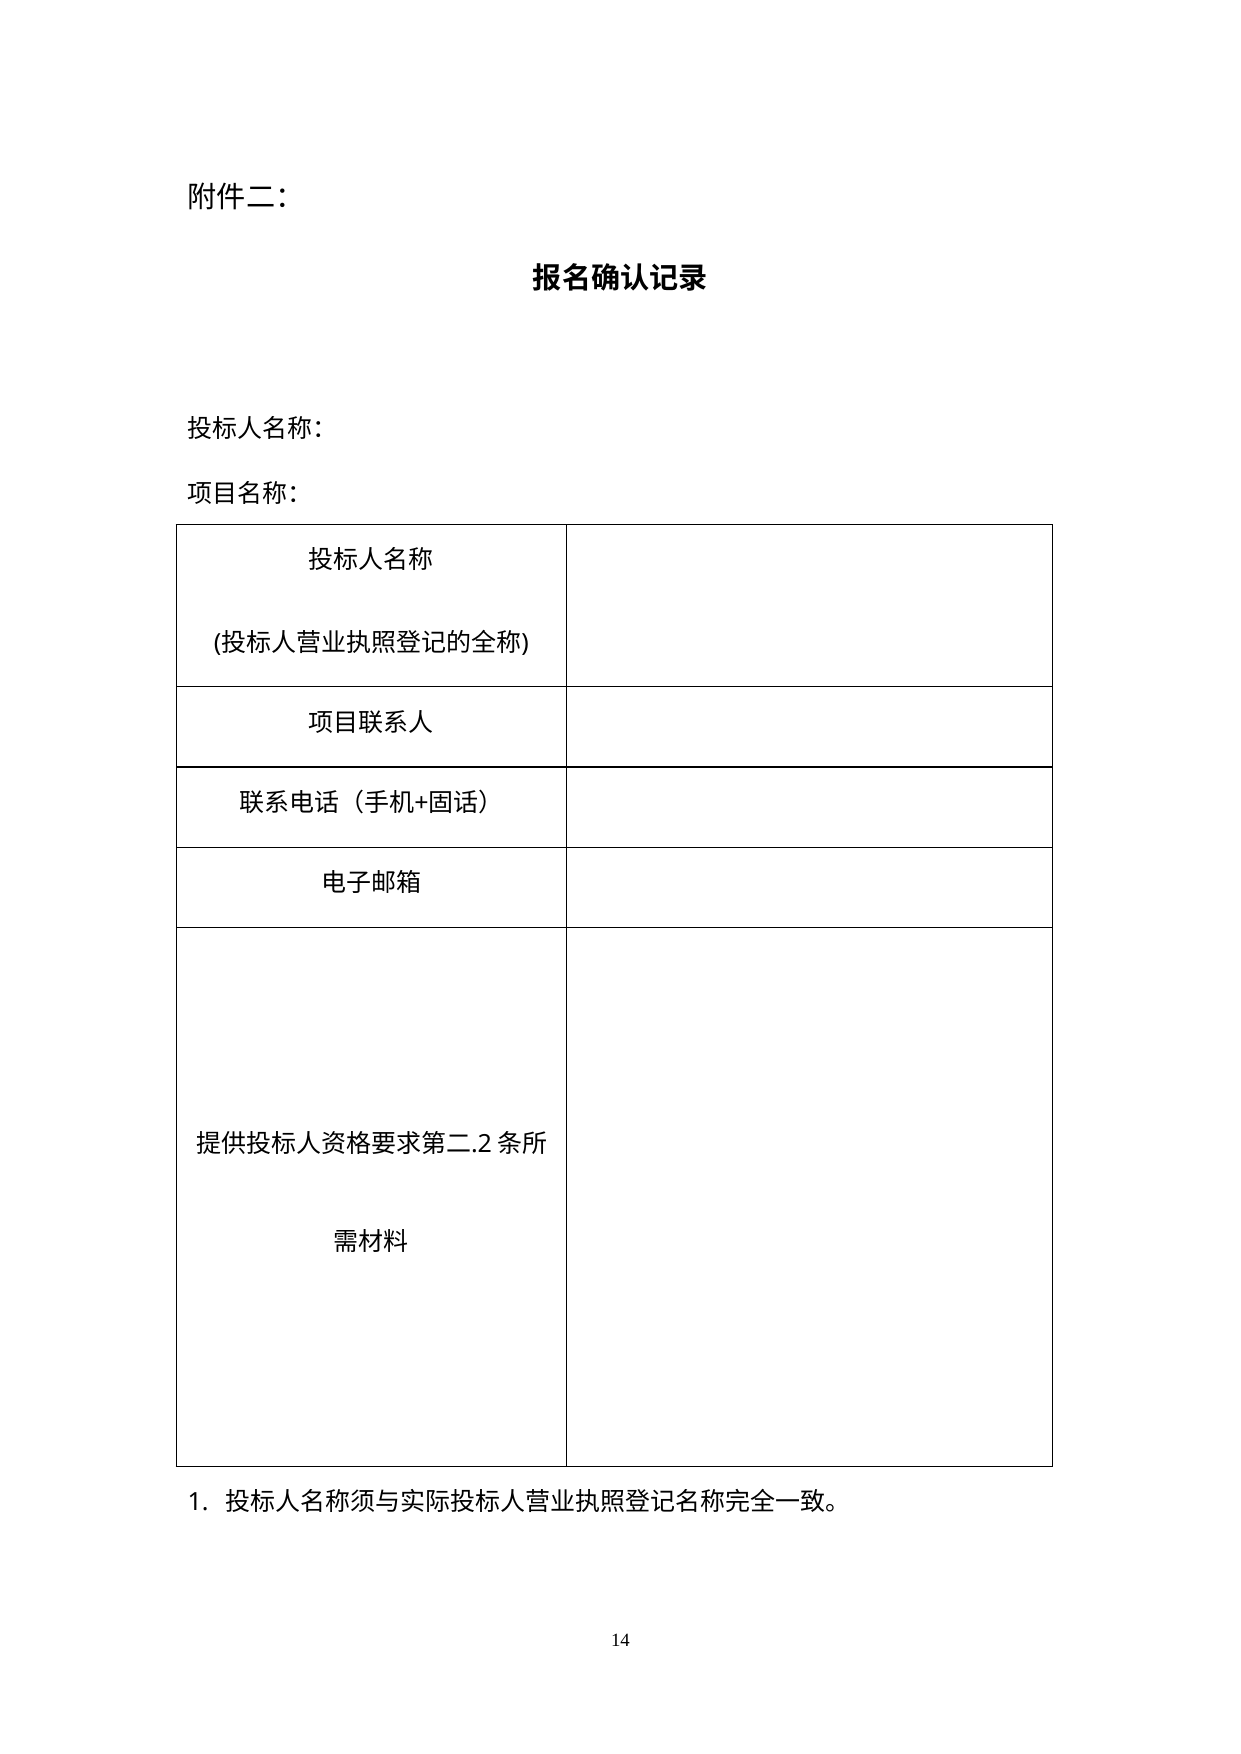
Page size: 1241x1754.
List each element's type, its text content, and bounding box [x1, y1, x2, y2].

table_header [567, 525, 1052, 686]
table_cell [567, 928, 1052, 1466]
text 报名确认记录 [187, 243, 1053, 308]
table_cell [567, 768, 1052, 847]
table_cell [567, 687, 1052, 766]
table_cell 提供投标人资格要求第二.2条所需材料 [177, 928, 566, 1466]
list 投标人名称须与实际投标人营业执照登记名称完全一致。 [187, 1467, 1053, 1532]
text 项目名称： [187, 459, 1053, 524]
table_cell 项目联系人 [177, 687, 566, 766]
table_cell 联系电话（手机+固话） [177, 768, 566, 847]
text 附件二： [187, 162, 1053, 227]
table_header 投标人名称 (投标人营业执照登记的全称) [177, 525, 566, 686]
text 投标人名称： [187, 394, 1053, 459]
table_cell 电子邮箱 [177, 848, 566, 927]
table_cell [567, 848, 1052, 927]
